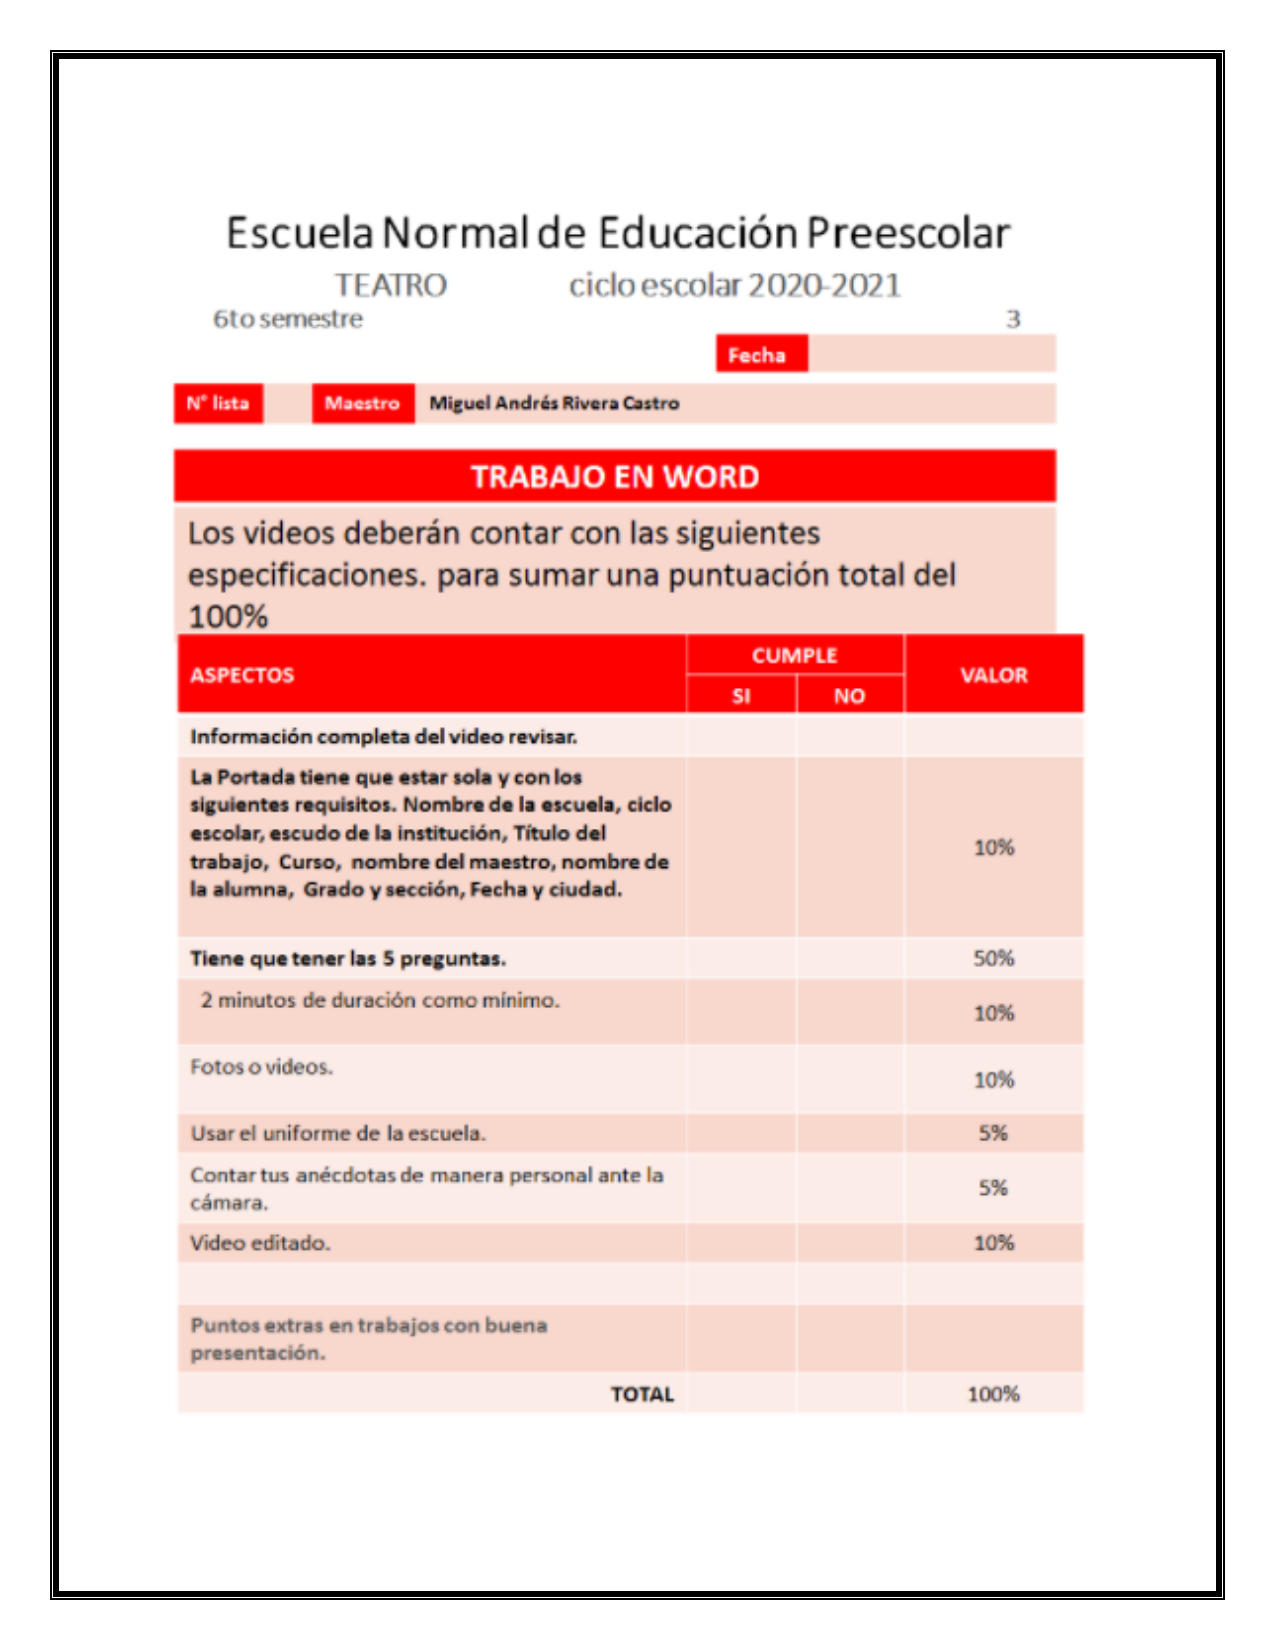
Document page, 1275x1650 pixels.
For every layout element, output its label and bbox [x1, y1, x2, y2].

picture [142, 192, 1136, 1418]
